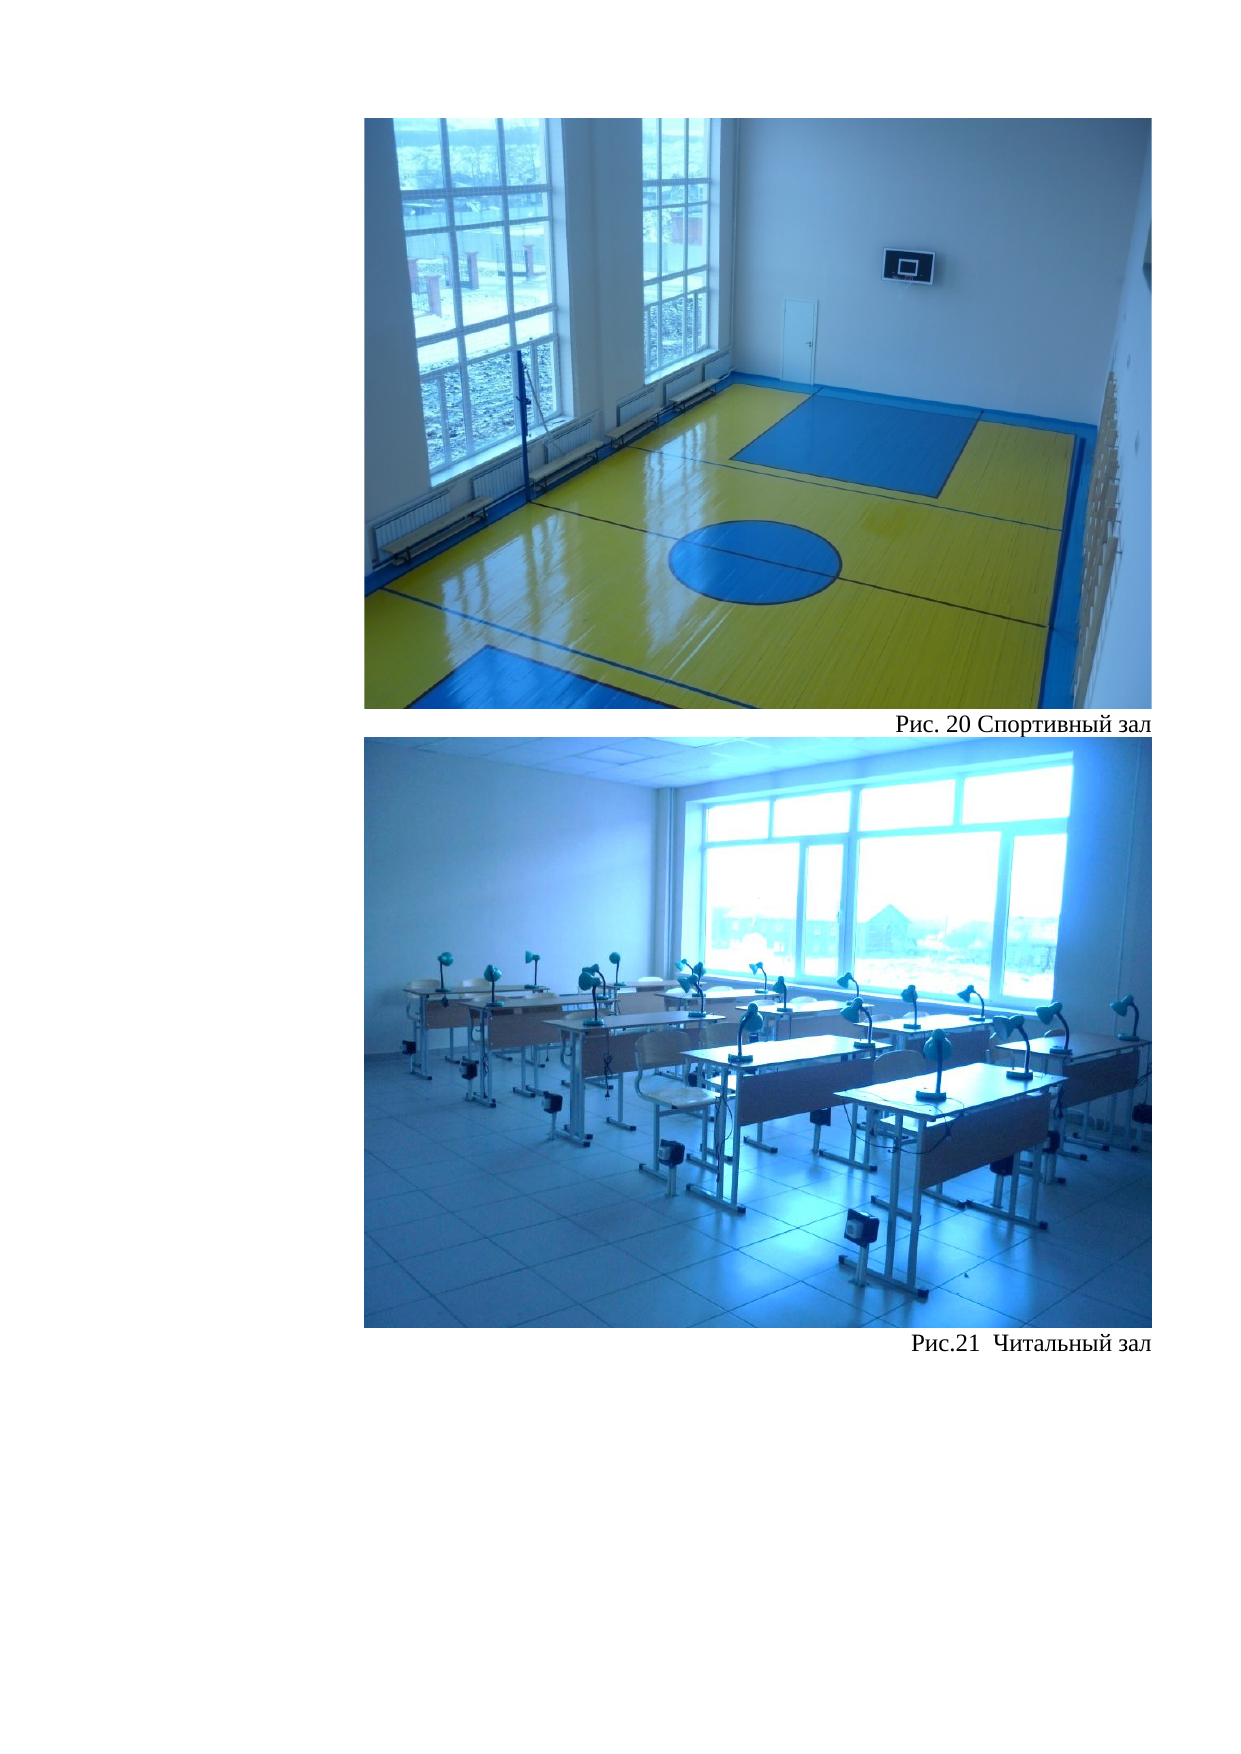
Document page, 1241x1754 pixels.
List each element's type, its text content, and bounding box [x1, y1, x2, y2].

text Рис. 20 Спортивный зал [148, 709, 1152, 737]
picture [364, 737, 1152, 1328]
picture [364, 118, 1152, 709]
text Рис.21 Читальный зал [148, 1328, 1152, 1357]
